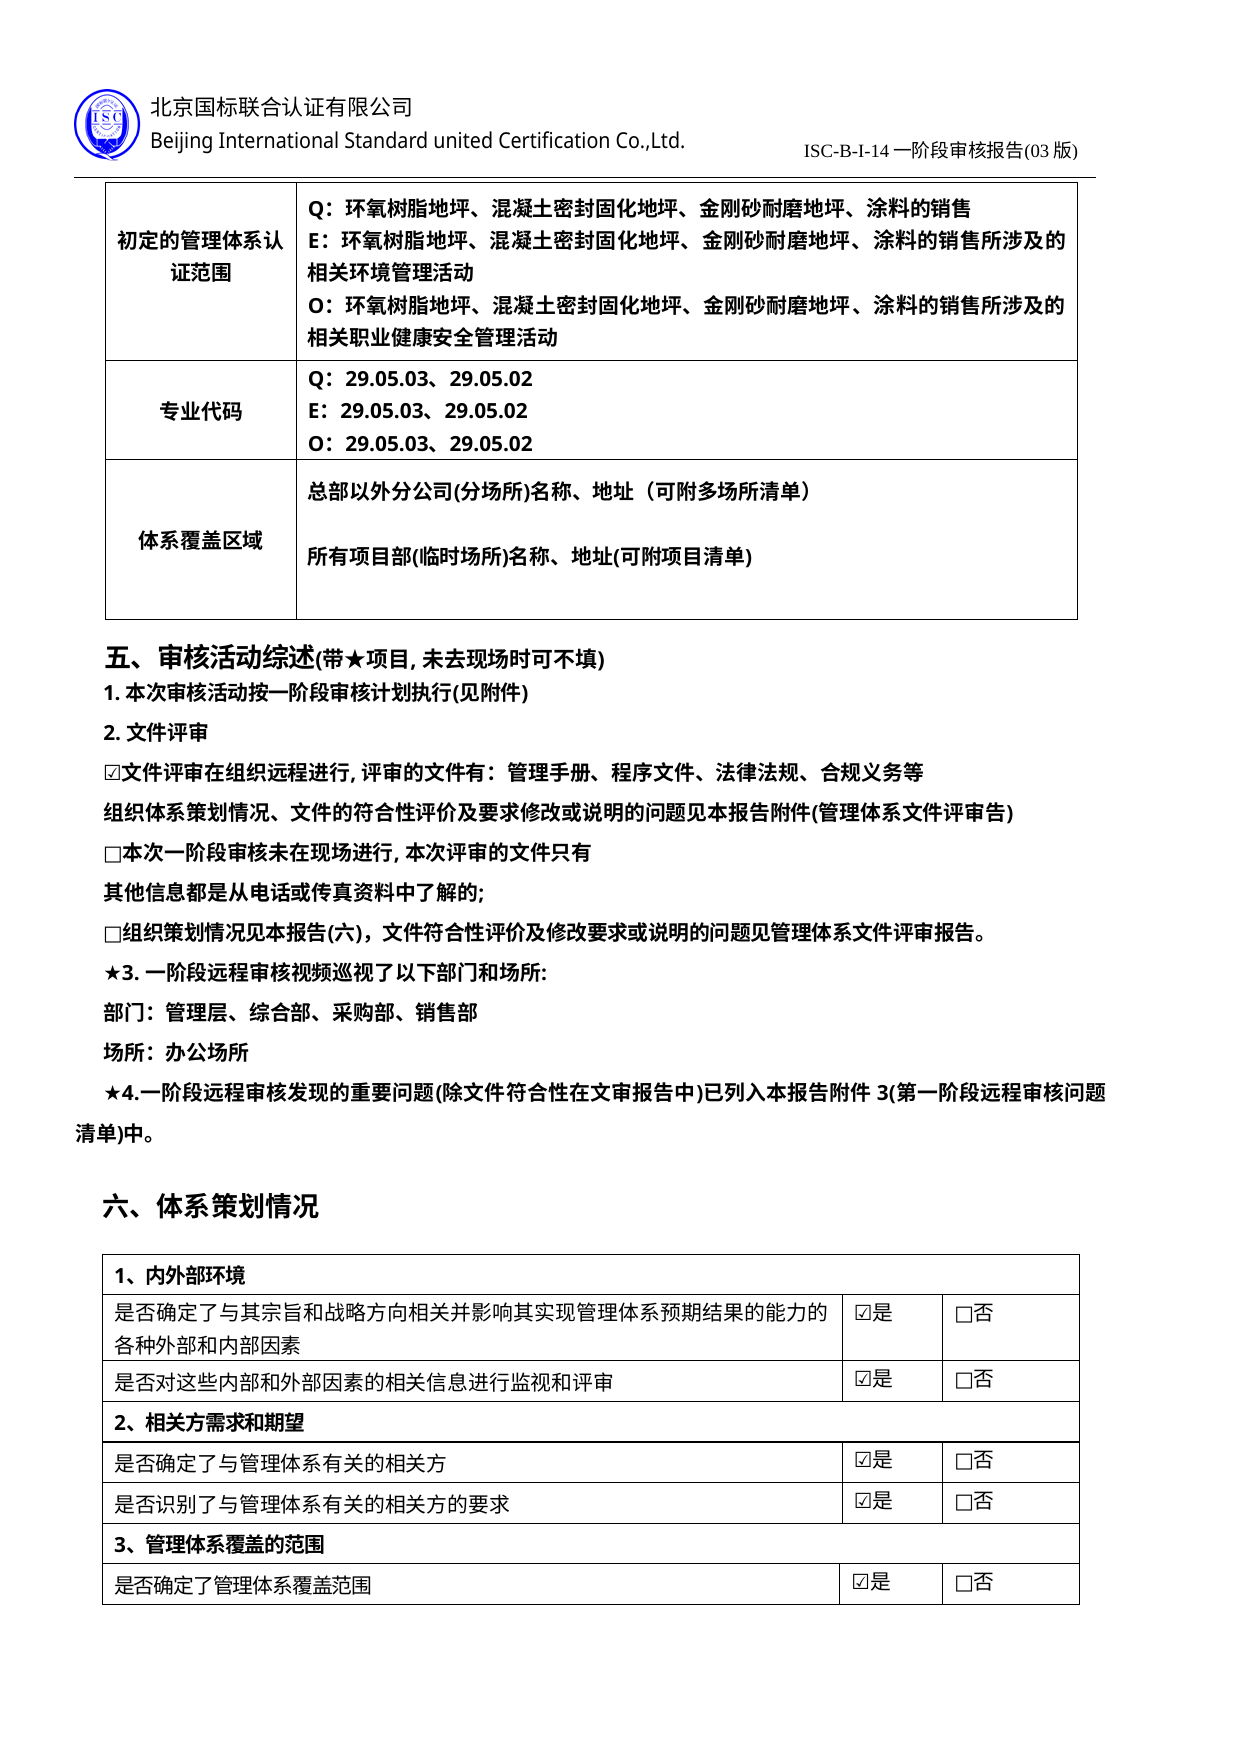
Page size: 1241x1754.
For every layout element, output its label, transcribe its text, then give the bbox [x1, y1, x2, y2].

table_cell ☑是 [840, 1564, 942, 1604]
table_cell 是否对这些内部和外部因素的相关信息进行监视和评审 [103, 1361, 842, 1401]
text □本次一阶段审核未在现场进行, 本次评审的文件只有 [75, 835, 1107, 868]
text ★3. 一阶段远程审核视频巡视了以下部门和场所: [75, 955, 1107, 988]
table_cell ☑是 [843, 1443, 942, 1482]
text 五、审核活动综述(带★项目, 未去现场时可不填) [75, 636, 1107, 675]
table_cell 3、管理体系覆盖的范围 [103, 1524, 1079, 1563]
table_cell □否 [943, 1361, 1079, 1401]
text 其他信息都是从电话或传真资料中了解的; [75, 875, 1107, 908]
table_cell Q：29.05.03、29.05.02 E：29.05.03、29.05.02 O：29.05.03、29.05.02 [297, 361, 1077, 459]
text 六、体系策划情况 [102, 1172, 1107, 1237]
text 组织体系策划情况、文件的符合性评价及要求修改或说明的问题见本报告附件(管理体系文件评审告) [75, 795, 1107, 828]
table_cell 是否确定了管理体系覆盖范围 [103, 1564, 839, 1604]
text ☑文件评审在组织远程进行, 评审的文件有：管理手册、程序文件、法律法规、合规义务等 [75, 755, 1107, 788]
table_cell □否 [943, 1443, 1079, 1482]
table_cell 总部以外分公司(分场所)名称、地址（可附多场所清单） 所有项目部(临时场所)名称、地址(可附项目清单) [297, 460, 1077, 619]
table_cell ☑是 [843, 1483, 942, 1523]
text □组织策划情况见本报告(六)，文件符合性评价及修改要求或说明的问题见管理体系文件评审报告。 [75, 915, 1107, 948]
text 2. 文件评审 [75, 715, 1107, 748]
table_cell 是否确定了与其宗旨和战略方向相关并影响其实现管理体系预期结果的能力的各种外部和内部因素 [103, 1295, 842, 1360]
text 部门：管理层、综合部、采购部、销售部 [75, 995, 1107, 1028]
text 1. 本次审核活动按一阶段审核计划执行(见附件) [75, 675, 1107, 708]
table_header 1、内外部环境 [103, 1255, 1079, 1294]
table_cell 是否识别了与管理体系有关的相关方的要求 [103, 1483, 842, 1523]
table_cell 专业代码 [106, 361, 296, 459]
table_cell ☑是 [843, 1295, 942, 1360]
table_cell Q：环氧树脂地坪、混凝土密封固化地坪、金刚砂耐磨地坪、涂料的销售 E：环氧树脂地坪、混凝土密封固化地坪、金刚砂耐磨地坪、涂料的销售所涉及的相关环境管理活动 O：环氧树脂地坪、混凝土密封固化地坪、金刚砂耐磨地坪、涂料的销售所涉及的相关职业健康安全管理活动 [297, 183, 1077, 360]
text 场所：办公场所 [75, 1035, 1107, 1068]
table_cell □否 [943, 1483, 1079, 1523]
picture [74, 89, 143, 161]
table_cell 2、相关方需求和期望 [103, 1402, 1079, 1441]
table_cell 初定的管理体系认证范围 [106, 183, 296, 360]
text ★4.一阶段远程审核发现的重要问题(除文件符合性在文审报告中)已列入本报告附件3(第一阶段远程审核问题清单)中。 [75, 1075, 1107, 1148]
table_cell ☑是 [843, 1361, 942, 1401]
table_cell □否 [943, 1295, 1079, 1360]
table_cell 体系覆盖区域 [106, 460, 296, 619]
table_cell □否 [943, 1564, 1079, 1604]
table_cell 是否确定了与管理体系有关的相关方 [103, 1443, 842, 1482]
